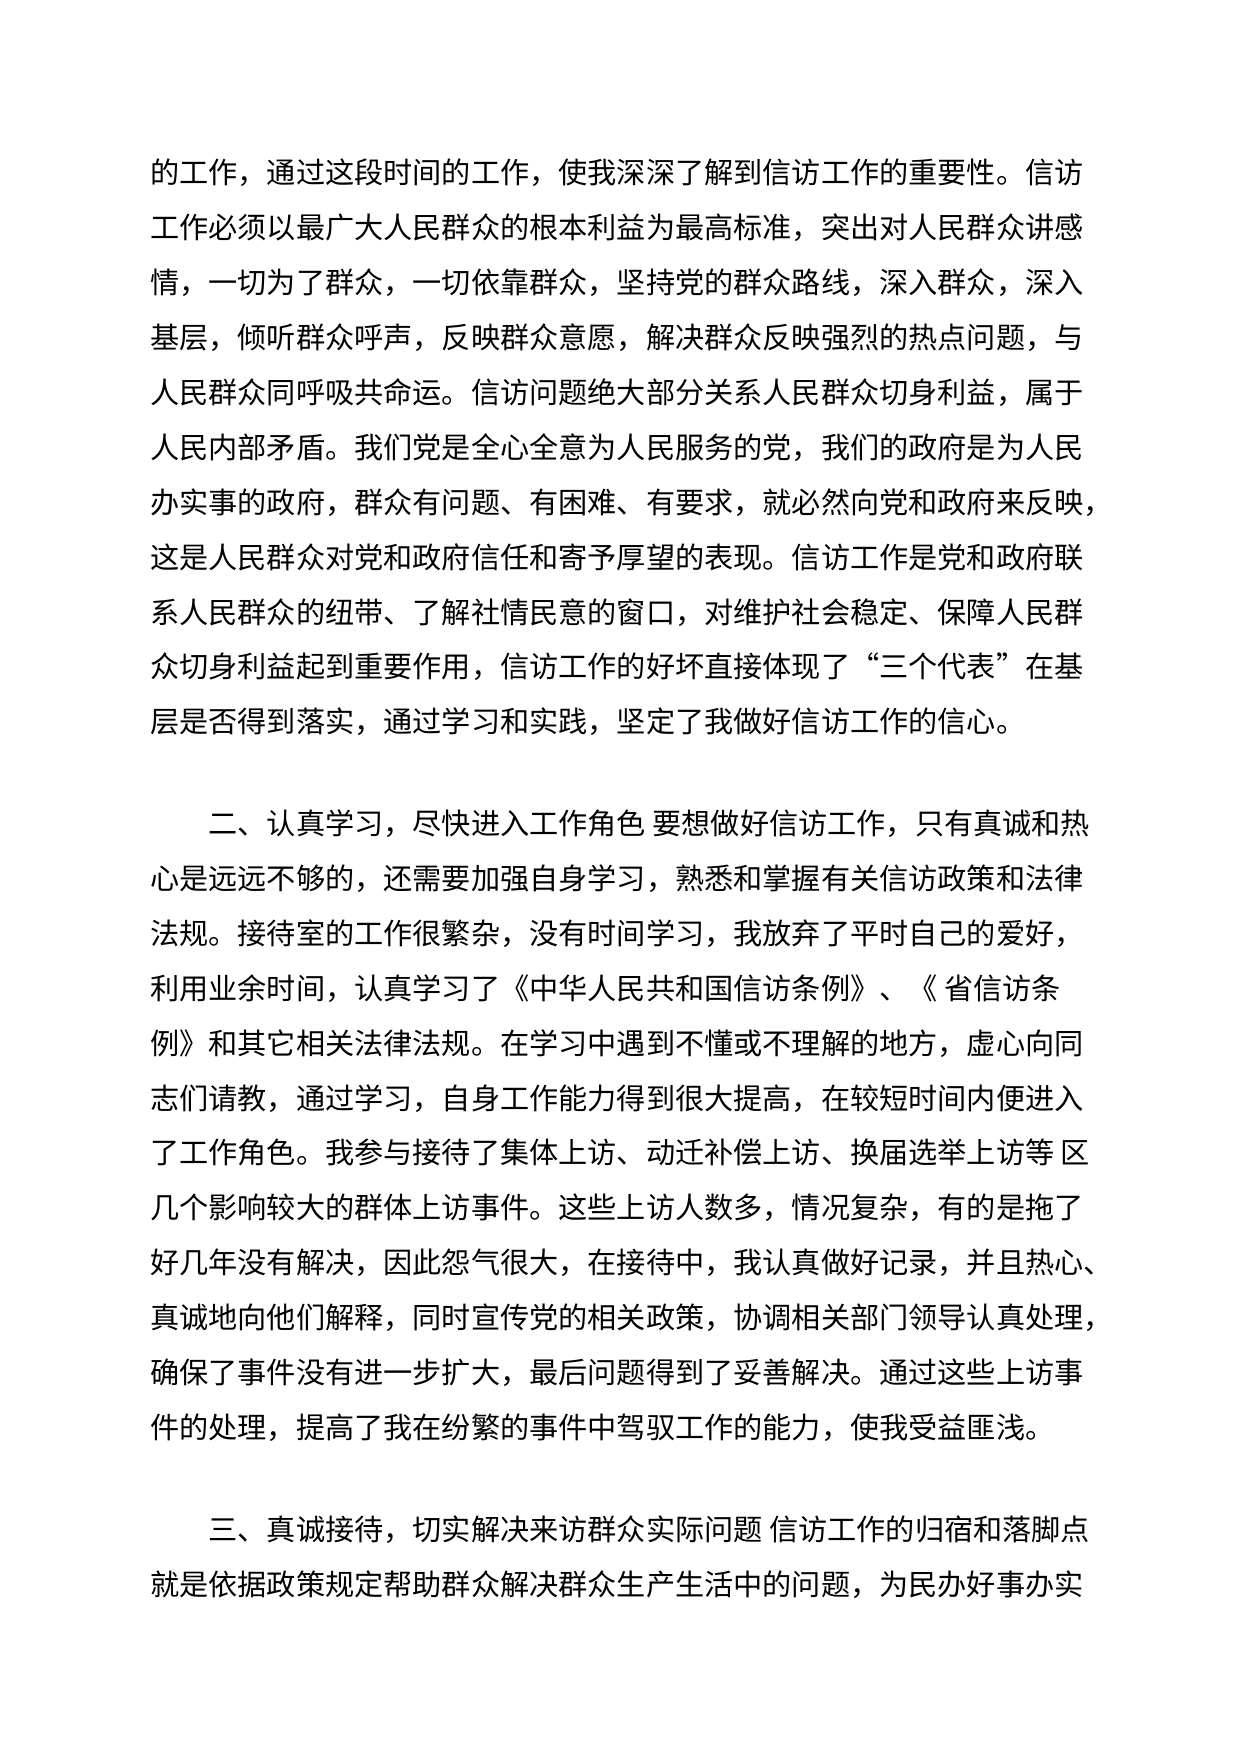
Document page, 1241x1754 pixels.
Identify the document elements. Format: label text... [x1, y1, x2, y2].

text 二、认真学习，尽快进入工作角色 要想做好信访工作，只有真诚和热心是远远不够的，还需要加强自身学习，熟悉和掌握有关信访政策和法律法规。接待室的工作很繁杂，没有时间学习，我放弃了平时自己的爱好，利用业余时间，认真学习了《中华人民共和国信访条例》、《 省信访条例》和其它相关法律法规。在学习中遇到不懂或不理解的地方，虚心向同志们请教，通过学习，自身工作能力得到很大提高，在较短时间内便进入了工作角色。我参与接待了集体上访、动迁补偿上访、换届选举上访等 区几个影响较大的群体上访事件。这些上访人数多，情况复杂，有的是拖了好几年没有解决，因此怨气很大，在接待中，我认真做好记录，并且热心、真诚地向他们解释，同时宣传党的相关政策，协调相关部门领导认真处理，确保了事件没有进一步扩大，最后问题得到了妥善解决。通过这些上访事件的处理，提高了我在纷繁的事件中驾驭工作的能力，使我受益匪浅。 [150, 801, 1090, 1447]
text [150, 1506, 1090, 1603]
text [150, 150, 1090, 741]
